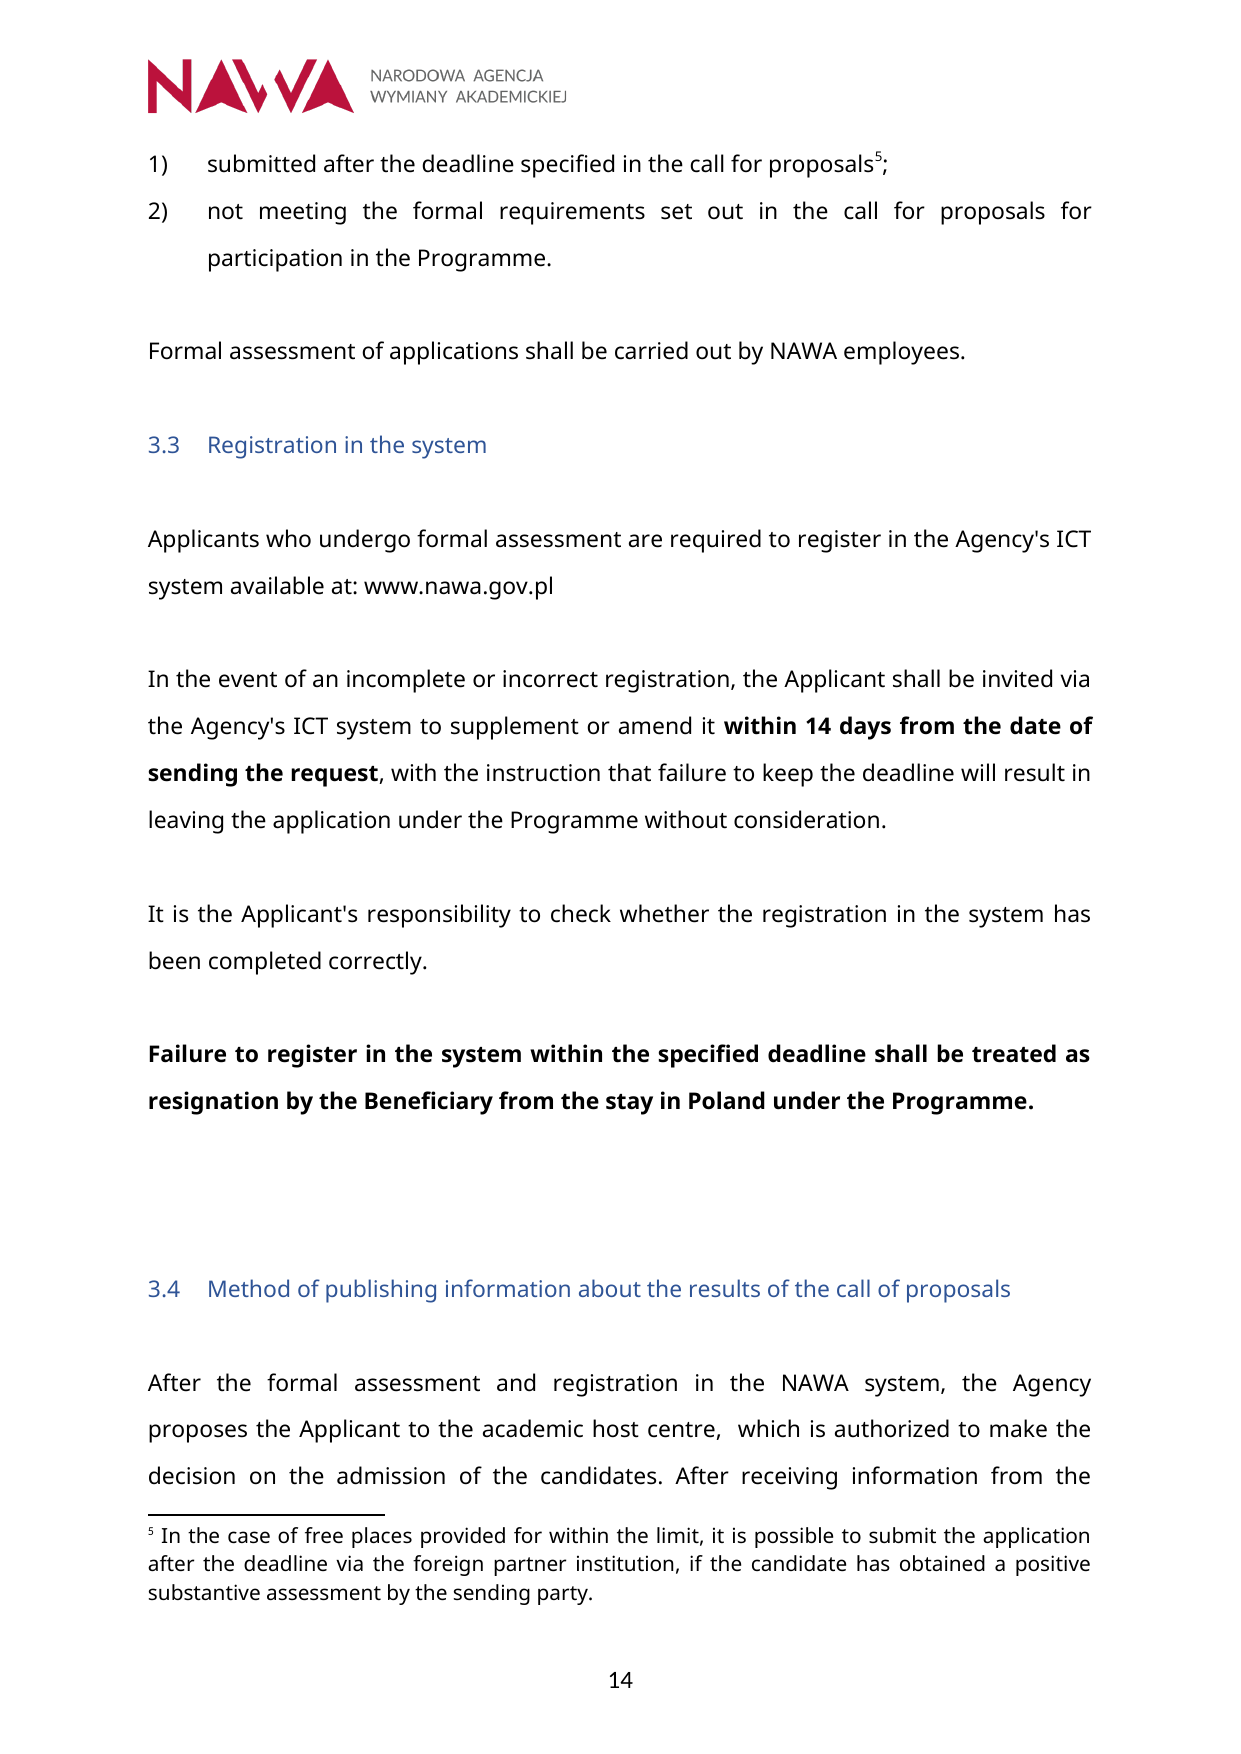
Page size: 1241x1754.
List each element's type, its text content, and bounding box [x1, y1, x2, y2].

list not meeting the formal requirements set out in the call for proposals for participation in the Programme. [148, 194, 1092, 273]
text Formal assessment of applications shall be carried out by NAWA employees. [148, 335, 1092, 366]
list Failure to register in the system within the specified deadline shall be treated as resignation by the Beneficiary from the stay in Poland under the Programme. [148, 1038, 1092, 1116]
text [148, 1366, 1092, 1491]
subtitle Method of publishing information about the results of the call of proposals [148, 1273, 1092, 1304]
subtitle Registration in the system [148, 429, 1092, 460]
list It is the Applicant's responsibility to check whether the registration in the system has been completed correctly. [148, 898, 1092, 976]
list submitted after the deadline specified in the call for proposals; [148, 148, 1092, 179]
picture [147, 58, 567, 114]
list In the event of an incomplete or incorrect registration, the Applicant shall be invited via the Agency's ICT system to supplement or amend it within 14 days from the date of sending the request, with the instruction that failure to keep the deadline will result in leaving the application under the Programme without consideration. [148, 663, 1092, 835]
list Applicants who undergo formal assessment are required to register in the Agency's ICT system available at: www.nawa.gov.pl [148, 523, 1092, 601]
